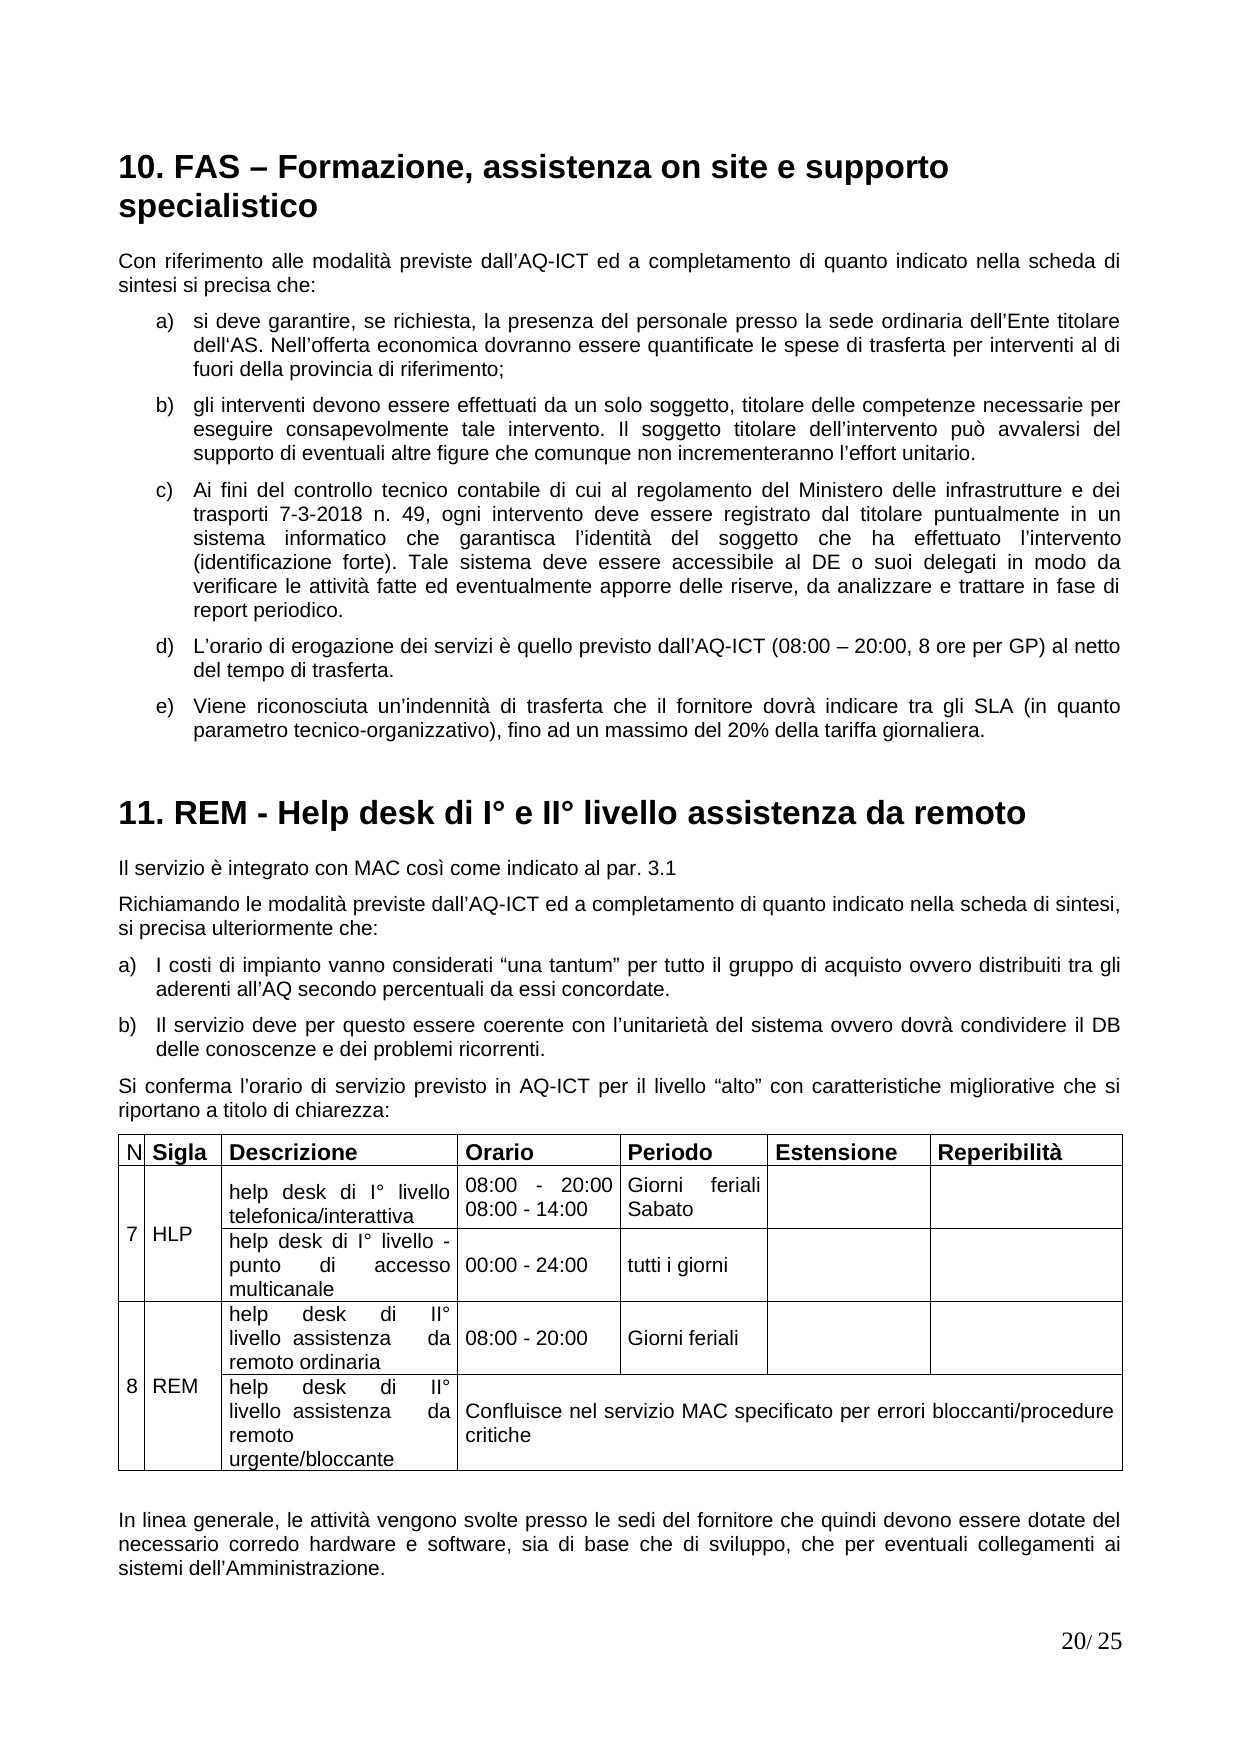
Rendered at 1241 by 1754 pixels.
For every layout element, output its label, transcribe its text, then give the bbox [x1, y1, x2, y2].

text Si conferma l’orario di servizio previsto in AQ-ICT per il livello “alto” con caratteristiche migliorative che si riportano a titolo di chiarezza: [118, 1073, 1122, 1121]
table_header Sigla [145, 1135, 221, 1165]
table_cell [931, 1229, 1122, 1301]
table_cell 00:00 - 24:00 [458, 1229, 620, 1301]
table_cell [931, 1302, 1122, 1373]
list I costi di impianto vanno considerati “una tantum” per tutto il gruppo di acquisto ovvero distribuiti tra gli aderenti all’AQ secondo percentuali da essi concordate. [118, 953, 1122, 1001]
table_header Estensione [768, 1135, 930, 1165]
table_cell [768, 1229, 930, 1301]
list Il servizio deve per questo essere coerente con l’unitarietà del sistema ovvero dovrà condividere il DB delle conoscenze e dei problemi ricorrenti. [118, 1013, 1122, 1061]
table_cell Giorni feriali [621, 1302, 767, 1373]
table_header Descrizione [222, 1135, 457, 1165]
table_cell help desk di II° livello assistenza da remoto ordinaria [222, 1302, 457, 1373]
table_cell Confluisce nel servizio MAC specificato per errori bloccanti/procedure critiche [458, 1375, 1122, 1470]
table_header Reperibilità [931, 1135, 1122, 1165]
table_cell [768, 1166, 930, 1228]
text In linea generale, le attività vengono svolte presso le sedi del fornitore che quindi devono essere dotate del necessario corredo hardware e software, sia di base che di sviluppo, che per eventuali collegamenti ai sistemi dell’Amministrazione. [118, 1508, 1122, 1580]
list si deve garantire, se richiesta, la presenza del personale presso la sede ordinaria dell’Ente titolare dell‘AS. Nell’offerta economica dovranno essere quantificate le spese di trasferta per interventi al di fuori della provincia di riferimento; [156, 309, 1122, 381]
table_cell 7 [119, 1166, 144, 1301]
table_header Periodo [621, 1135, 767, 1165]
table_cell tutti i giorni [621, 1229, 767, 1301]
table_cell [931, 1166, 1122, 1228]
list gli interventi devono essere effettuati da un solo soggetto, titolare delle competenze necessarie per eseguire consapevolmente tale intervento. Il soggetto titolare dell’intervento può avvalersi del supporto di eventuali altre figure che comunque non incrementeranno l’effort unitario. [156, 393, 1122, 465]
text Il servizio è integrato con MAC così come indicato al par. 3.1 [118, 856, 1122, 880]
subtitle 10. FAS – Formazione, assistenza on site e supporto specialistico [118, 148, 1122, 224]
table_cell help desk di I° livello - punto di accesso multicanale [222, 1229, 457, 1301]
text Richiamando le modalità previste dall’AQ-ICT ed a completamento di quanto indicato nella scheda di sintesi, si precisa ulteriormente che: [118, 892, 1122, 940]
table_header Orario [458, 1135, 620, 1165]
table_cell [768, 1302, 930, 1373]
table_cell REM [145, 1302, 221, 1470]
list Ai fini del controllo tecnico contabile di cui al regolamento del Ministero delle infrastrutture e dei trasporti 7-3-2018 n. 49, ogni intervento deve essere registrato dal titolare puntualmente in un sistema informatico che garantisca l’identità del soggetto che ha effettuato l’intervento (identificazione forte). Tale sistema deve essere accessibile al DE o suoi delegati in modo da verificare le attività fatte ed eventualmente apporre delle riserve, da analizzare e trattare in fase di report periodico. [156, 478, 1122, 621]
subtitle 11. REM - Help desk di I° e II° livello assistenza da remoto [118, 793, 1122, 832]
table_cell 8 [119, 1302, 144, 1470]
table_cell Giorni feriali Sabato [621, 1166, 767, 1228]
list Viene riconosciuta un’indennità di trasferta che il fornitore dovrà indicare tra gli SLA (in quanto parametro tecnico-organizzativo), fino ad un massimo del 20% della tariffa giornaliera. [156, 694, 1122, 742]
table_cell 08:00 - 20:00 08:00 - 14:00 [458, 1166, 620, 1228]
text Con riferimento alle modalità previste dall’AQ-ICT ed a completamento di quanto indicato nella scheda di sintesi si precisa che: [118, 248, 1122, 296]
table_cell 08:00 - 20:00 [458, 1302, 620, 1373]
list L’orario di erogazione dei servizi è quello previsto dall’AQ-ICT (08:00 – 20:00, 8 ore per GP) al netto del tempo di trasferta. [156, 634, 1122, 682]
table_cell HLP [145, 1166, 221, 1301]
table_cell help desk di II° livello assistenza da remoto urgente/bloccante [222, 1375, 457, 1470]
table_cell help desk di I° livello telefonica/interattiva [222, 1166, 457, 1228]
table_header N [119, 1135, 144, 1165]
